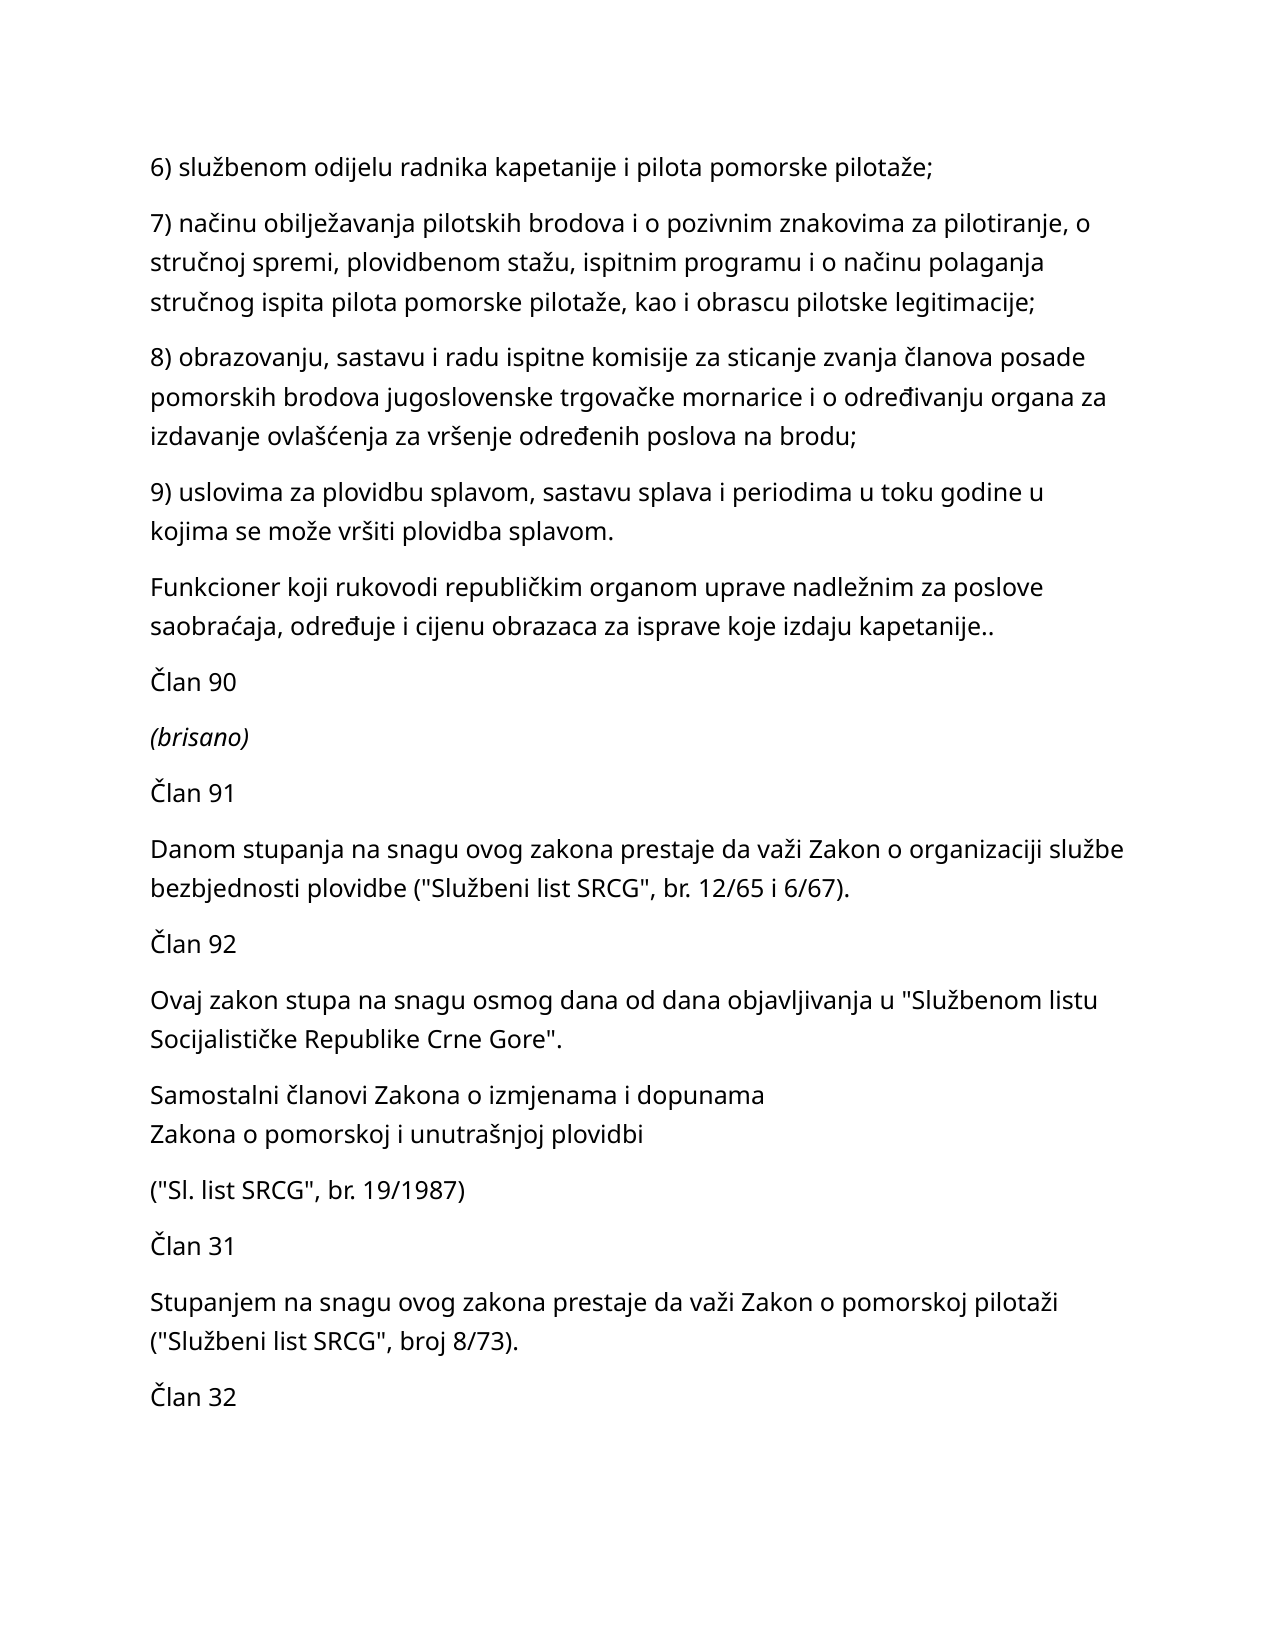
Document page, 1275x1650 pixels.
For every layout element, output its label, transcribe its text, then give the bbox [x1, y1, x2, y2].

text (brisano) [150, 720, 1125, 754]
text Član 32 [150, 1379, 1125, 1413]
text Član 92 [150, 927, 1125, 961]
text Funkcioner koji rukovodi republičkim organom uprave nadležnim za poslove saobraćaja, određuje i cijenu obrazaca za isprave koje izdaju kapetanije.. [150, 569, 1125, 642]
text Član 91 [150, 776, 1125, 810]
text Samostalni članovi Zakona o izmjenama i dopunama Zakona o pomorskoj i unutrašnjoj plovidbi [150, 1077, 1125, 1151]
text 7) načinu obilježavanja pilotskih brodova i o pozivnim znakovima za pilotiranje, o stručnoj spremi, plovidbenom stažu, ispitnim programu i o načinu polaganja stručnog ispita pilota pomorske pilotaže, kao i obrascu pilotske legitimacije; [150, 206, 1125, 318]
text Član 31 [150, 1228, 1125, 1262]
text Ovaj zakon stupa na snagu osmog dana od dana objavljivanja u "Službenom listu Socijalističke Republike Crne Gore". [150, 982, 1125, 1056]
text Član 90 [150, 664, 1125, 698]
text Danom stupanja na snagu ovog zakona prestaje da važi Zakon o organizaciji službe bezbjednosti plovidbe ("Službeni list SRCG", br. 12/65 i 6/67). [150, 832, 1125, 905]
text ("Sl. list SRCG", br. 19/1987) [150, 1172, 1125, 1207]
text 6) službenom odijelu radnika kapetanije i pilota pomorske pilotaže; [150, 150, 1125, 184]
text 9) uslovima za plovidbu splavom, sastavu splava i periodima u toku godine u kojima se može vršiti plovidba splavom. [150, 474, 1125, 547]
text 8) obrazovanju, sastavu i radu ispitne komisije za sticanje zvanja članova posade pomorskih brodova jugoslovenske trgovačke mornarice i o određivanju organa za izdavanje ovlašćenja za vršenje određenih poslova na brodu; [150, 340, 1125, 452]
text Stupanjem na snagu ovog zakona prestaje da važi Zakon o pomorskoj pilotaži ("Službeni list SRCG", broj 8/73). [150, 1284, 1125, 1357]
